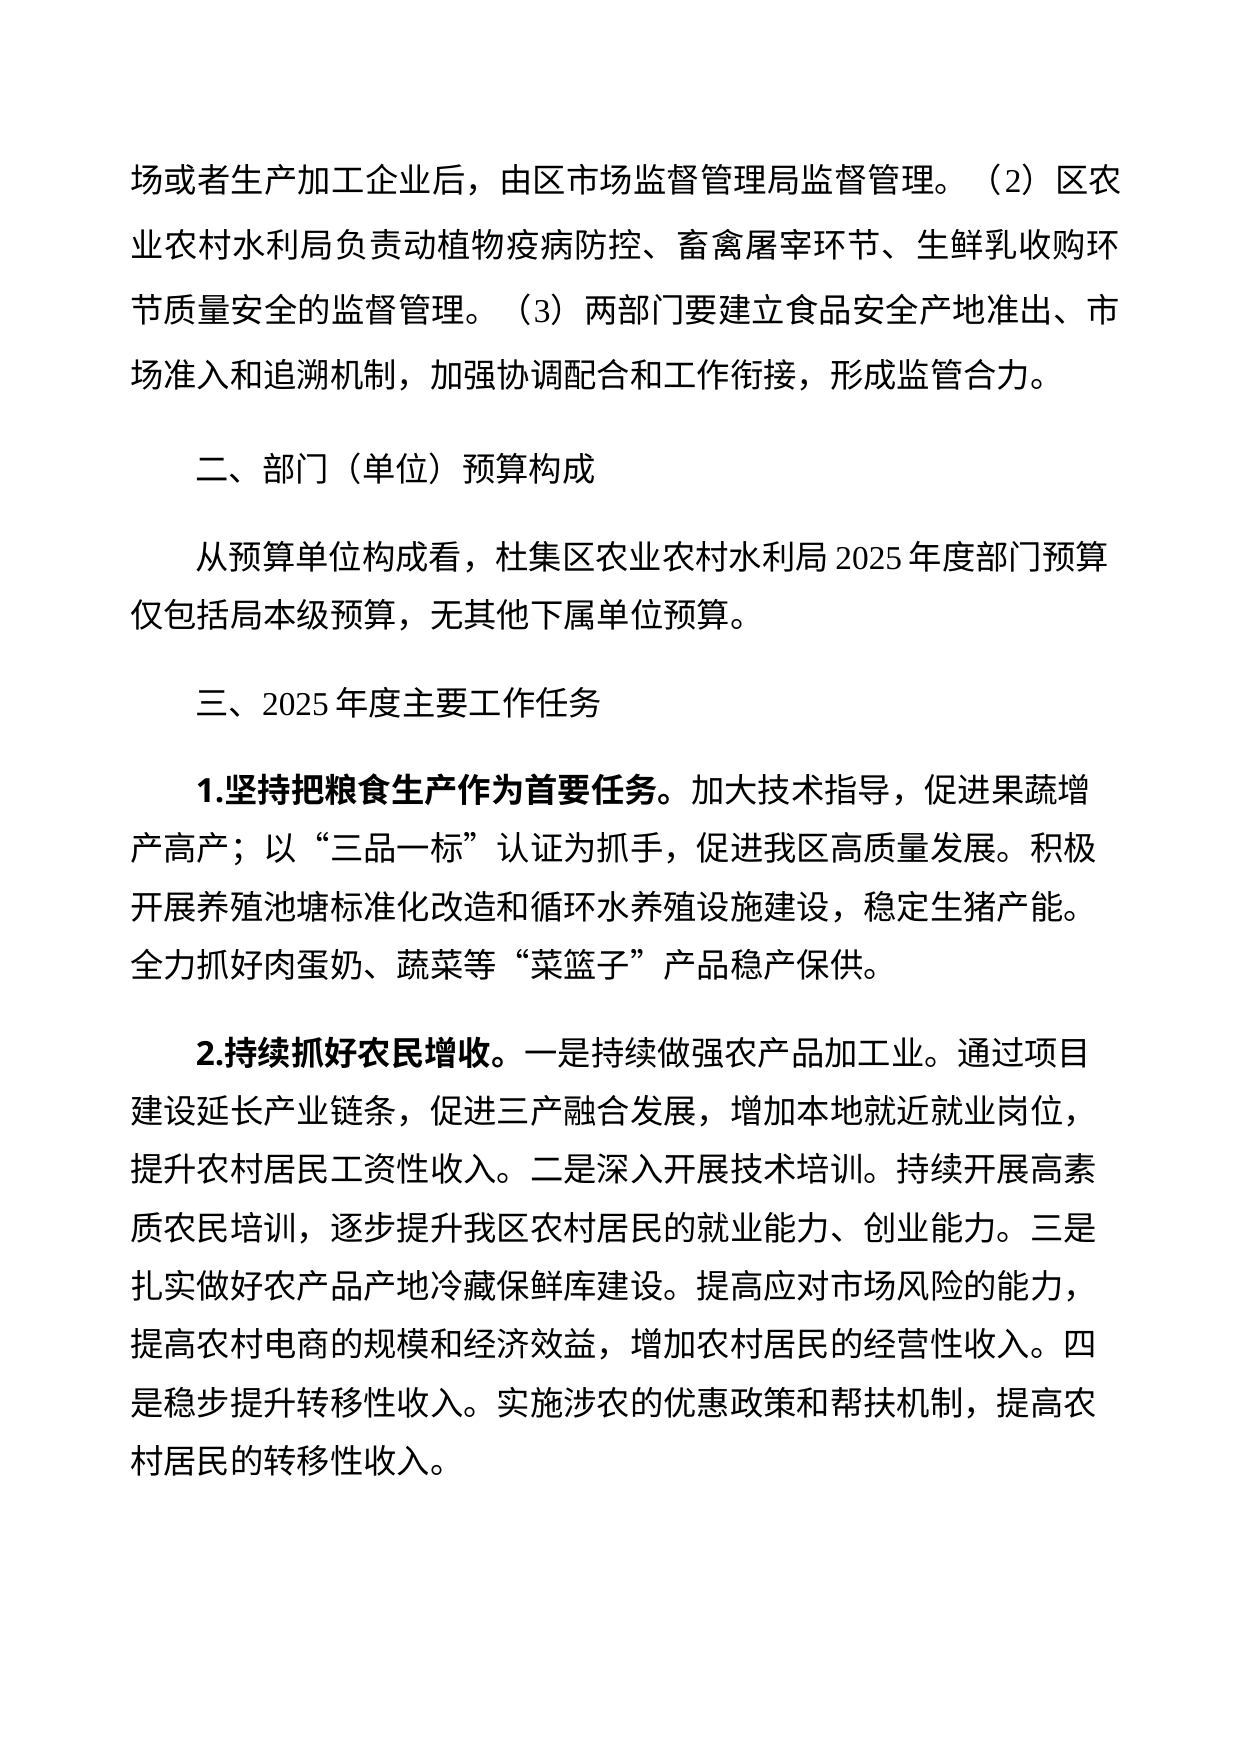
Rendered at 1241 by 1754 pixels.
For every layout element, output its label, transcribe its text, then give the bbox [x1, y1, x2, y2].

text 三、2025年度主要工作任务 [130, 668, 1122, 727]
text 从预算单位构成看，杜集区农业农村水利局2025年度部门预算仅包括局本级预算，无其他下属单位预算。 [130, 522, 1122, 639]
text 1.坚持把粮食生产作为首要任务。加大技术指导，促进果蔬增产高产；以“三品一标”认证为抓手，促进我区高质量发展。积极开展养殖池塘标准化改造和循环水养殖设施建设，稳定生猪产能。全力抓好肉蛋奶、蔬菜等“菜篮子”产品稳产保供。 [130, 756, 1122, 989]
text 二、部门（单位）预算构成 [130, 435, 1122, 493]
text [130, 146, 1122, 406]
text 2.持续抓好农民增收。一是持续做强农产品加工业。通过项目建设延长产业链条，促进三产融合发展，增加本地就近就业岗位，提升农村居民工资性收入。二是深入开展技术培训。持续开展高素质农民培训，逐步提升我区农村居民的就业能力、创业能力。三是扎实做好农产品产地冷藏保鲜库建设。提高应对市场风险的能力，提高农村电商的规模和经济效益，增加农村居民的经营性收入。四是稳步提升转移性收入。实施涉农的优惠政策和帮扶机制，提高农村居民的转移性收入。 [130, 1018, 1122, 1485]
